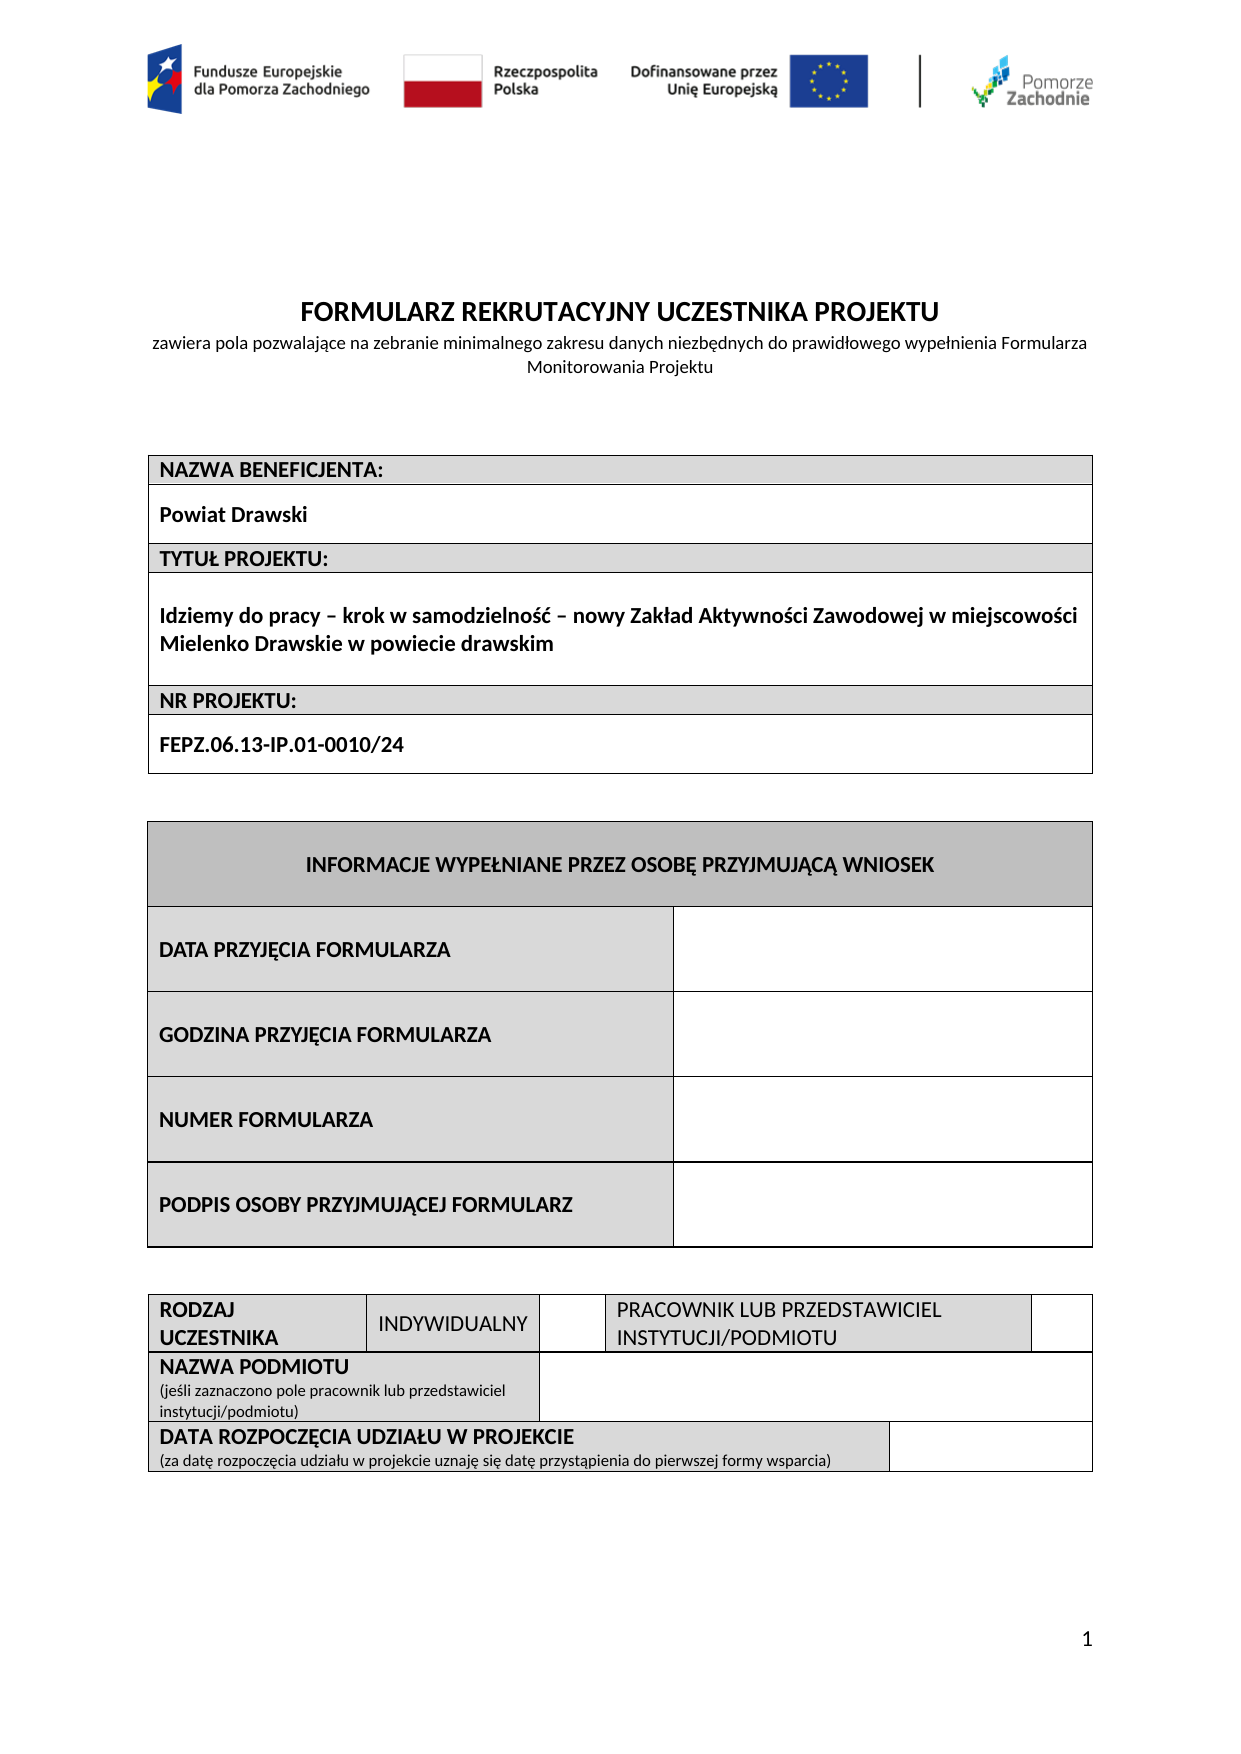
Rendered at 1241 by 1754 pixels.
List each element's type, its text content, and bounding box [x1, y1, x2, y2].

table_cell NAZWA PODMIOTU (jeśli zaznaczono pole pracownik lub przedstawiciel instytucji/podmiotu) [149, 1353, 539, 1421]
table_cell DATA PRZYJĘCIA FORMULARZA [148, 907, 673, 991]
table_cell Idziemy do pracy – krok w samodzielność – nowy Zakład Aktywności Zawodowej w miejscowości Mielenko Drawskie w powiecie drawskim [149, 573, 1092, 685]
table_cell [890, 1422, 1092, 1471]
table_cell DATA ROZPOCZĘCIA UDZIAŁU W PROJEKCIE (za datę rozpoczęcia udziału w projekcie uznaję się datę przystąpienia do pierwszej formy wsparcia) [149, 1422, 889, 1471]
table_cell [674, 907, 1092, 991]
table_cell PODPIS OSOBY PRZYJMUJĄCEJ FORMULARZ [148, 1163, 673, 1246]
table_cell NR PROJEKTU: [149, 686, 1092, 714]
text FORMULARZ REKRUTACYJNY UCZESTNIKA PROJEKTU [148, 293, 1093, 328]
table_header [540, 1295, 605, 1351]
text zawiera pola pozwalające na zebranie minimalnego zakresu danych niezbędnych do prawidłowego wypełnienia Formularza Monitorowania Projektu [148, 331, 1093, 379]
table_header PRACOWNIK LUB PRZEDSTAWICIEL INSTYTUCJI/PODMIOTU [606, 1295, 1031, 1351]
table_cell [674, 992, 1092, 1076]
table_cell [540, 1353, 1092, 1421]
table_cell GODZINA PRZYJĘCIA FORMULARZA [148, 992, 673, 1076]
table_cell NUMER FORMULARZA [148, 1077, 673, 1161]
table_header INDYWIDUALNY [367, 1295, 539, 1351]
table_cell TYTUŁ PROJEKTU: [149, 544, 1092, 572]
table_header NAZWA BENEFICJENTA: [149, 456, 1092, 483]
table_header INFORMACJE WYPEŁNIANE PRZEZ OSOBĘ PRZYJMUJĄCĄ WNIOSEK [148, 822, 1092, 906]
table_cell [674, 1077, 1092, 1161]
table_header [1032, 1295, 1092, 1351]
table_cell [674, 1163, 1092, 1246]
picture [147, 44, 1093, 114]
table_cell Powiat Drawski [149, 485, 1092, 543]
table_cell FEPZ.06.13-IP.01-0010/24 [149, 715, 1092, 773]
table_header RODZAJ UCZESTNIKA [149, 1295, 366, 1351]
